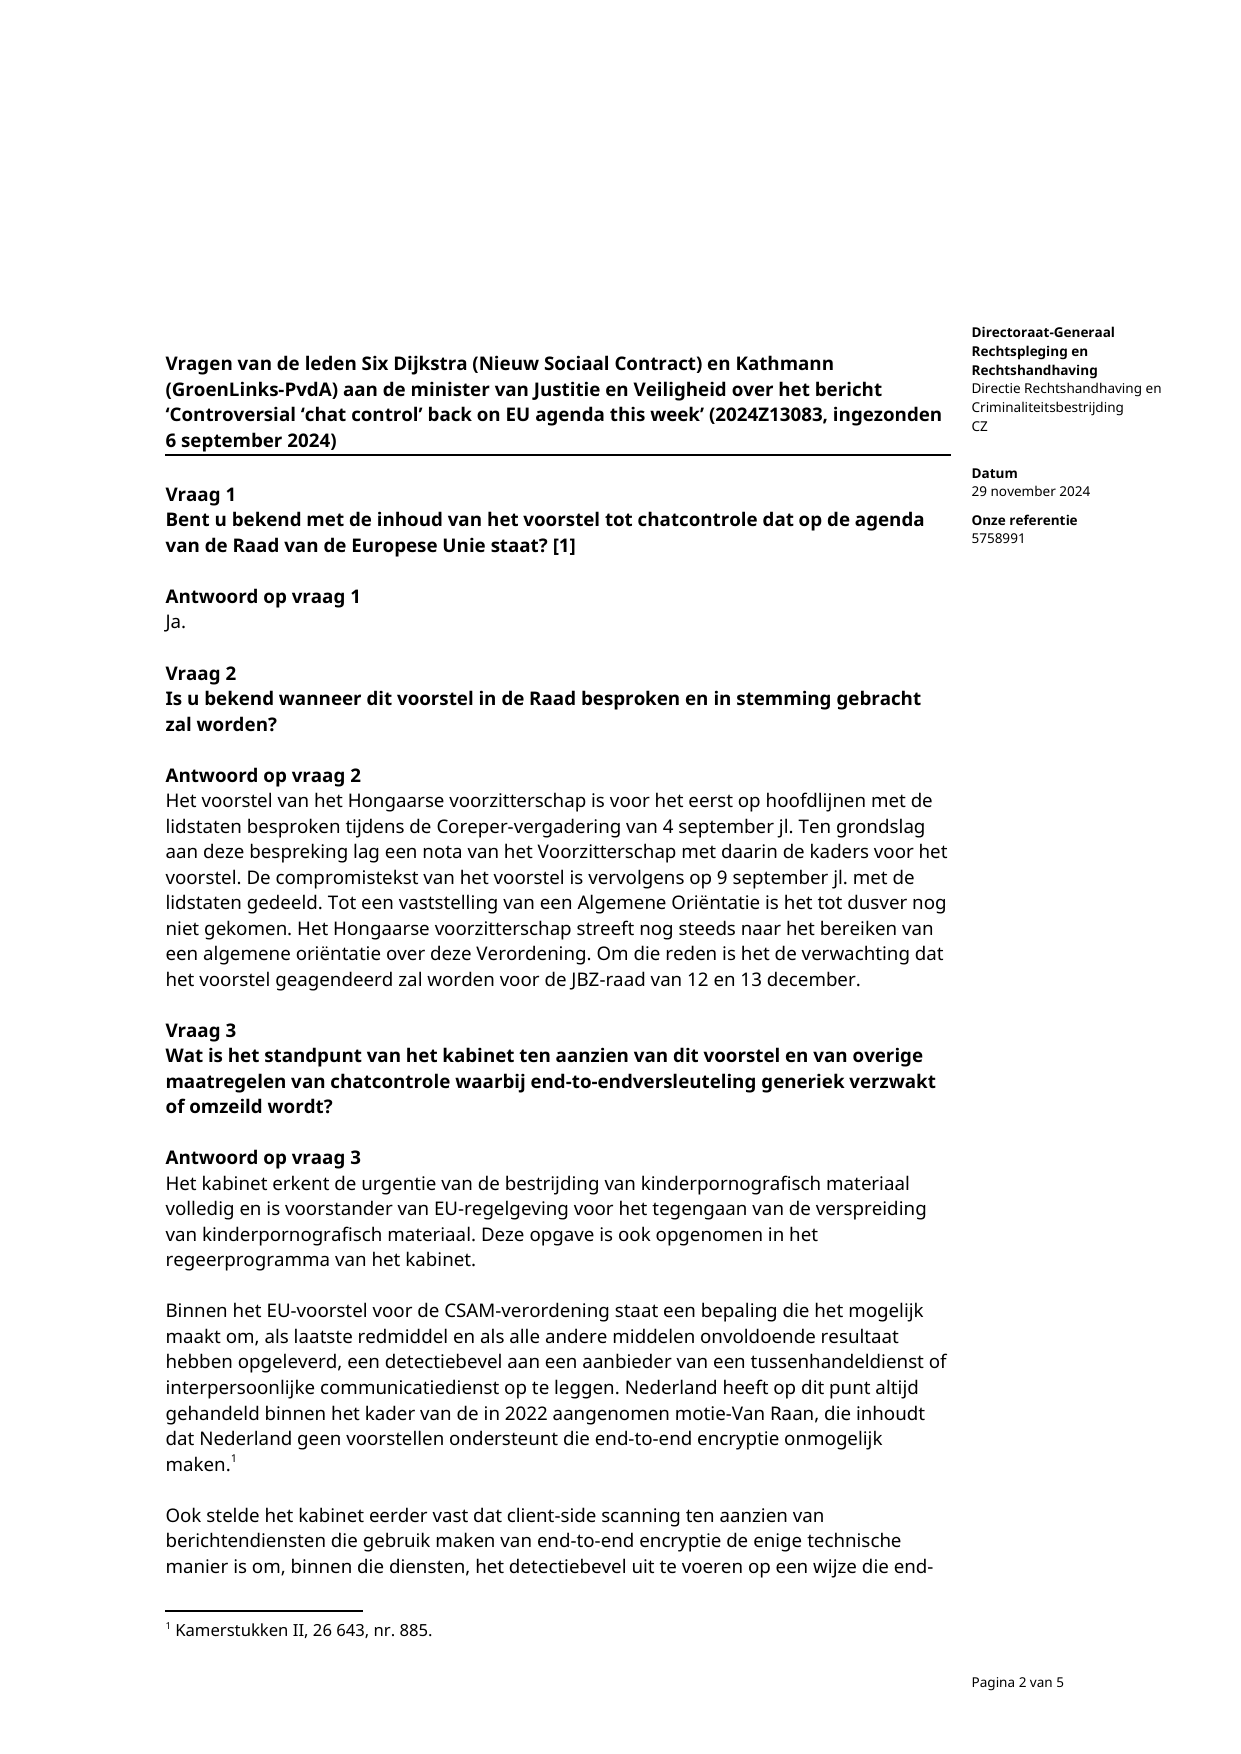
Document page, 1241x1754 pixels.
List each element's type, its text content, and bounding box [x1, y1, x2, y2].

text Antwoord op vraag 1 [165, 583, 951, 609]
text Ja. [165, 609, 951, 634]
text Het kabinet erkent de urgentie van de bestrijding van kinderpornografisch materiaal volledig en is voorstander van EU-regelgeving voor het tegengaan van de verspreiding van kinderpornografisch materiaal. Deze opgave is ook opgenomen in het regeerprogramma van het kabinet. [165, 1170, 951, 1272]
text Vraag 1 [165, 481, 951, 507]
text Antwoord op vraag 3 [165, 1145, 951, 1170]
text Bent u bekend met de inhoud van het voorstel tot chatcontrole dat op de agenda van de Raad van de Europese Unie staat? [1] [165, 507, 951, 558]
text Is u bekend wanneer dit voorstel in de Raad besproken en in stemming gebracht zal worden? [165, 685, 951, 736]
text Vraag 3 [165, 1017, 951, 1043]
text Antwoord op vraag 2 [165, 762, 951, 787]
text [165, 1502, 951, 1578]
text Het voorstel van het Hongaarse voorzitterschap is voor het eerst op hoofdlijnen met de lidstaten besproken tijdens de Coreper-vergadering van 4 september jl. Ten grondslag aan deze bespreking lag een nota van het Voorzitterschap met daarin de kaders voor het voorstel. De compromistekst van het voorstel is vervolgens op 9 september jl. met de lidstaten gedeeld. Tot een vaststelling van een Algemene Oriëntatie is het tot dusver nog niet gekomen. Het Hongaarse voorzitterschap streeft nog steeds naar het bereiken van een algemene oriëntatie over deze Verordening. Om die reden is het de verwachting dat het voorstel geagendeerd zal worden voor de JBZ-raad van 12 en 13 december. [165, 787, 951, 992]
text Wat is het standpunt van het kabinet ten aanzien van dit voorstel en van overige maatregelen van chatcontrole waarbij end-to-endversleuteling generiek verzwakt of omzeild wordt? [165, 1043, 951, 1119]
text Binnen het EU-voorstel voor de CSAM-verordening staat een bepaling die het mogelijk maakt om, als laatste redmiddel en als alle andere middelen onvoldoende resultaat hebben opgeleverd, een detectiebevel aan een aanbieder van een tussenhandeldienst of interpersoonlijke communicatiedienst op te leggen. Nederland heeft op dit punt altijd gehandeld binnen het kader van de in 2022 aangenomen motie-Van Raan, die inhoudt dat Nederland geen voorstellen ondersteunt die end-to-end encryptie onmogelijk maken. [165, 1298, 951, 1476]
text Vragen van de leden Six Dijkstra (Nieuw Sociaal Contract) en Kathmann (GroenLinks-PvdA) aan de minister van Justitie en Veiligheid over het bericht ‘Controversial ‘chat control’ back on EU agenda this week’ (2024Z13083, ingezonden 6 september 2024) [165, 350, 951, 454]
text Vraag 2 [165, 660, 951, 685]
